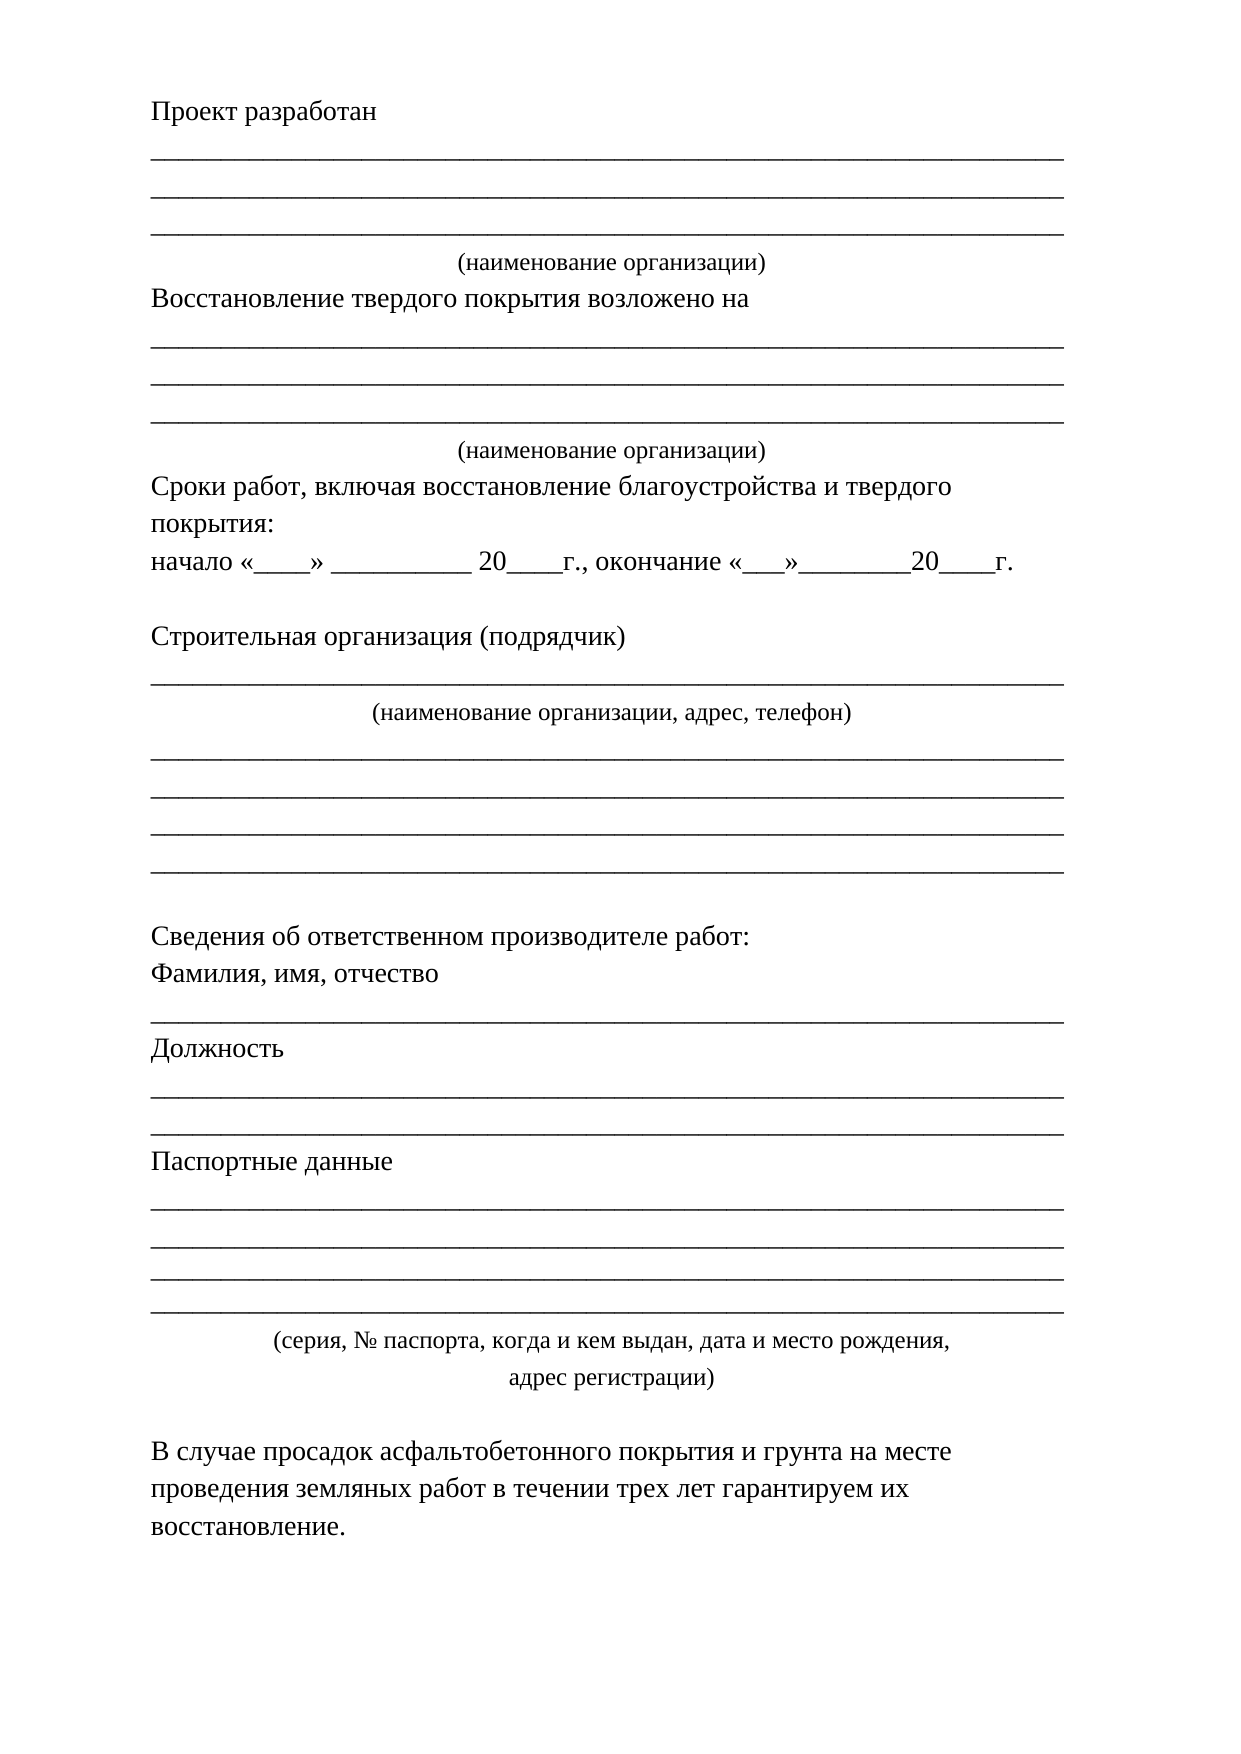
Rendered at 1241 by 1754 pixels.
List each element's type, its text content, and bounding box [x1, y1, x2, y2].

text Паспортные данные __________________________________________________________________________________________________________________________________ [151, 1139, 1073, 1251]
text Восстановление твердого покрытия возложено на _________________________________________________________________ [151, 276, 1073, 351]
text В случае просадок асфальтобетонного покрытия и грунта на месте проведения земляных работ в течении трех лет гарантируем их восстановление. [151, 1428, 1073, 1541]
text (наименование организации, адрес, телефон) [151, 689, 1073, 726]
text Строительная организация (подрядчик) _________________________________________________________________ [151, 614, 1073, 689]
text Фамилия, имя, отчество _________________________________________________________________ [151, 951, 1073, 1026]
text Проект разработан ___________________________________________________________________________________________________________________________________________________________________________________________________ [151, 89, 1073, 239]
text __________________________________________________________________________________________________________________________________ [151, 1251, 1073, 1316]
text начало «____» __________ 20____г., окончание «___»________20____г. [151, 539, 1073, 576]
text Должность __________________________________________________________________________________________________________________________________ [151, 1026, 1073, 1139]
text адрес регистрации) [151, 1353, 1073, 1391]
text (наименование организации) [151, 239, 1073, 276]
text Сроки работ, включая восстановление благоустройства и твердого покрытия: [151, 464, 1073, 539]
text Сведения об ответственном производителе работ: [151, 914, 1073, 951]
text __________________________________________________________________________________________________________________________________ [151, 801, 1073, 876]
text __________________________________________________________________________________________________________________________________ [151, 351, 1073, 426]
text (наименование организации) [151, 426, 1073, 464]
text (серия, № паспорта, когда и кем выдан, дата и место рождения, [151, 1316, 1073, 1353]
text __________________________________________________________________________________________________________________________________ [151, 726, 1073, 801]
